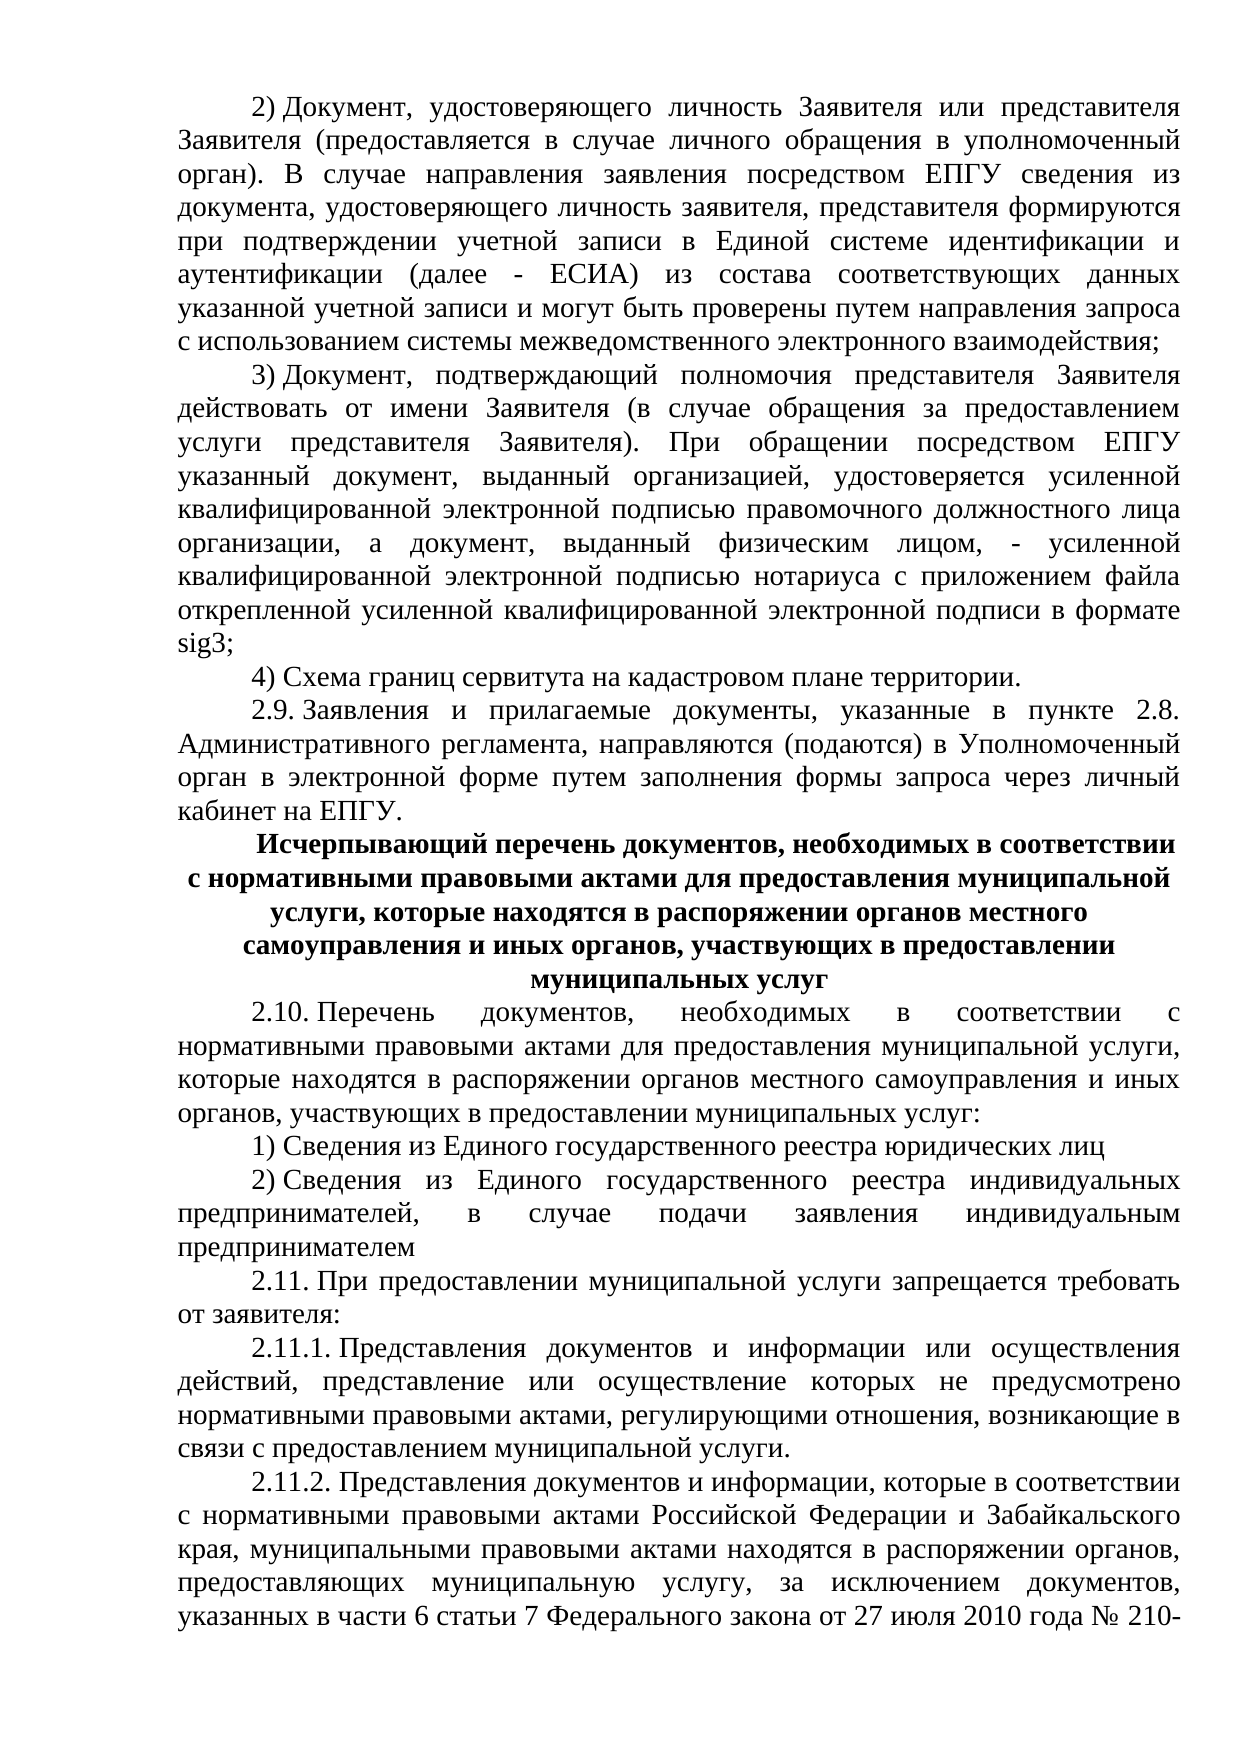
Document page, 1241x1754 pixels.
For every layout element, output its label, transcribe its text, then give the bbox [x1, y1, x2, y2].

text 2.10. Перечень документов, необходимых в соответствии с нормативными правовыми актами для предоставления муниципальной услуги, которые находятся в распоряжении органов местного самоуправления и иных органов, участвующих в предоставлении муниципальных услуг: [177, 994, 1181, 1128]
text 3) Документ, подтверждающий полномочия представителя Заявителя действовать от имени Заявителя (в случае обращения за предоставлением услуги представителя Заявителя). При обращении посредством ЕПГУ указанный документ, выданный организацией, удостоверяется усиленной квалифицированной электронной подписью правомочного должностного лица организации, а документ, выданный физическим лицом, - усиленной квалифицированной электронной подписью нотариуса с приложением файла открепленной усиленной квалифицированной электронной подписи в формате sig3; [177, 357, 1181, 659]
text 2.11.1. Представления документов и информации или осуществления действий, представление или осуществление которых не предусмотрено нормативными правовыми актами, регулирующими отношения, возникающие в связи с предоставлением муниципальной услуги. [177, 1330, 1181, 1464]
text 2.9. Заявления и прилагаемые документы, указанные в пункте 2.8. Административного регламента, направляются (подаются) в Уполномоченный орган в электронной форме путем заполнения формы запроса через личный кабинет на ЕПГУ. [177, 692, 1181, 827]
text 2) Документ, удостоверяющего личность Заявителя или представителя Заявителя (предоставляется в случае личного обращения в уполномоченный орган). В случае направления заявления посредством ЕПГУ сведения из документа, удостоверяющего личность заявителя, представителя формируются при подтверждении учетной записи в Единой системе идентификации и аутентификации (далее - ЕСИА) из состава соответствующих данных указанной учетной записи и могут быть проверены путем направления запроса с использованием системы межведомственного электронного взаимодействия; [177, 89, 1181, 357]
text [177, 1464, 1181, 1632]
text 2) Сведения из Единого государственного реестра индивидуальных предпринимателей, в случае подачи заявления индивидуальным предпринимателем [177, 1162, 1181, 1263]
text Исчерпывающий перечень документов, необходимых в соответствии с нормативными правовыми актами для предоставления муниципальной услуги, которые находятся в распоряжении органов местного самоуправления и иных органов, участвующих в предоставлении муниципальных услуг [177, 827, 1181, 994]
text 1) Сведения из Единого государственного реестра юридических лиц [177, 1128, 1181, 1162]
text 2.11. При предоставлении муниципальной услуги запрещается требовать от заявителя: [177, 1263, 1181, 1330]
text 4) Схема границ сервитута на кадастровом плане территории. [177, 659, 1181, 692]
